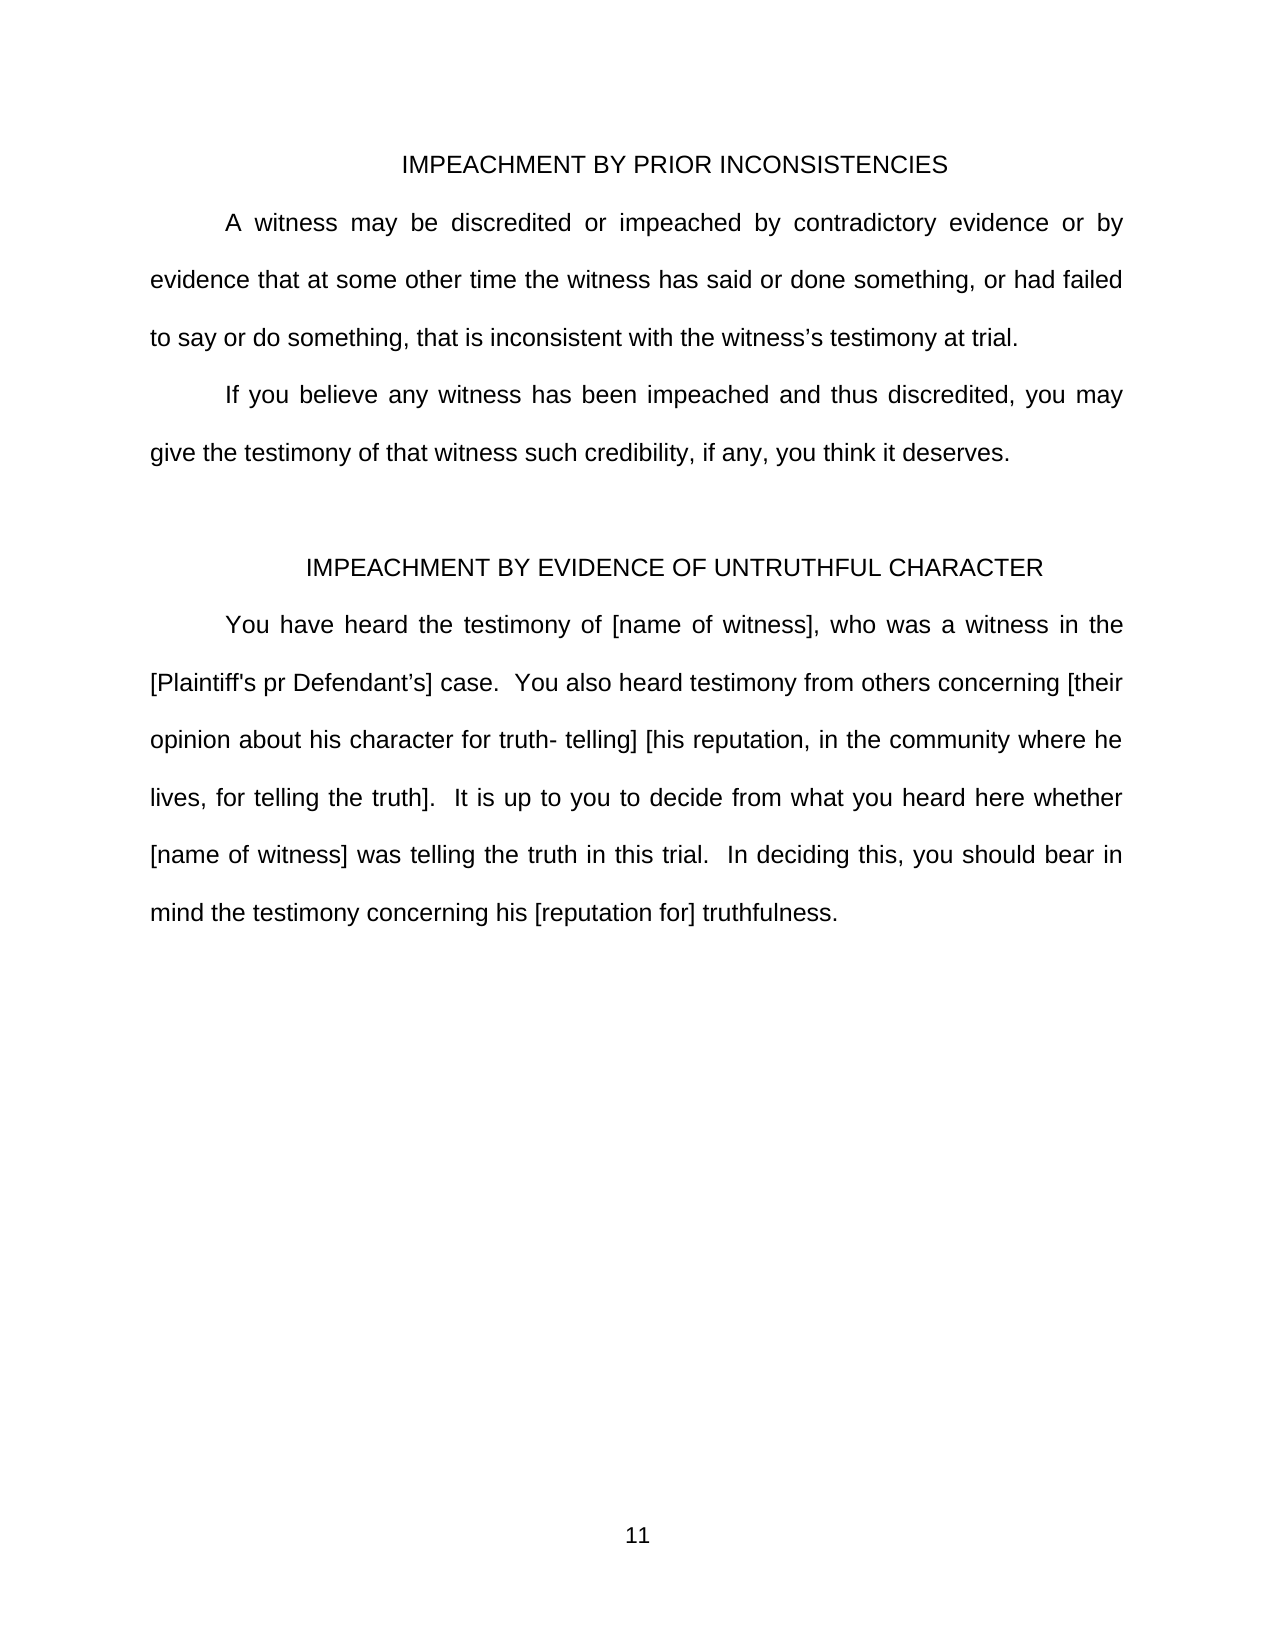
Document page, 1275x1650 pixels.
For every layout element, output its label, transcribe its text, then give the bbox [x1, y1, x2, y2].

text You have heard the testimony of [name of witness], who was a witness in the [Plaintiff's pr Defendant’s] case. You also heard testimony from others concerning [their opinion about his character for truth- telling] [his reputation, in the community where he lives, for telling the truth]. It is up to you to decide from what you heard here whether [name of witness] was telling the truth in this trial. In deciding this, you should bear in mind the testimony concerning his [reputation for] truthfulness. [150, 610, 1125, 926]
text IMPEACHMENT BY EVIDENCE OF UNTRUTHFUL CHARACTER [150, 552, 1125, 581]
text A witness may be discredited or impeached by contradictory evidence or by evidence that at some other time the witness has said or done something, or had failed to say or do something, that is inconsistent with the witness’s testimony at trial. [150, 207, 1125, 351]
text IMPEACHMENT BY PRIOR INCONSISTENCIES [150, 150, 1125, 179]
text If you believe any witness has been impeached and thus discredited, you may give the testimony of that witness such credibility, if any, you think it deserves. [150, 380, 1125, 466]
